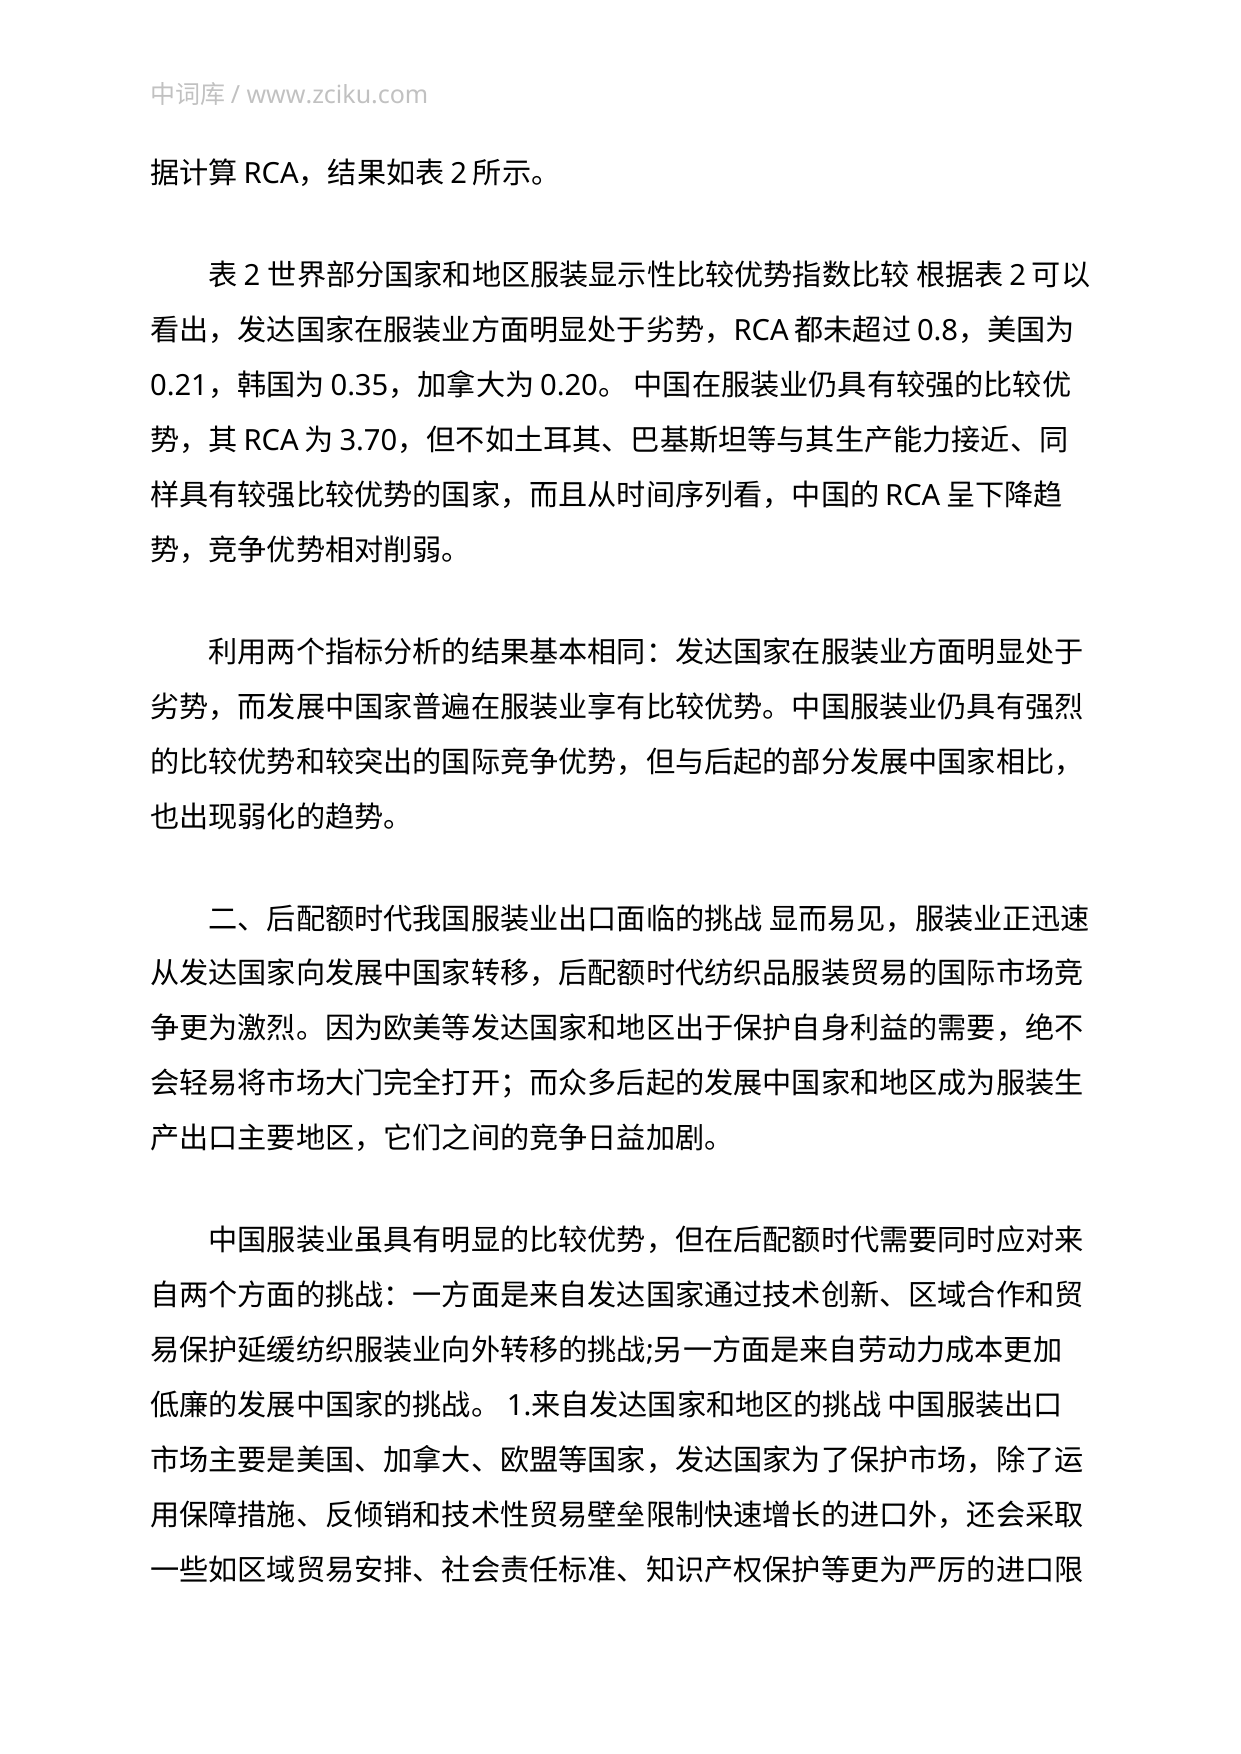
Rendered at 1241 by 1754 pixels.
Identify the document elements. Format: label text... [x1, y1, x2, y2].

text 利用两个指标分析的结果基本相同：发达国家在服装业方面明显处于劣势，而发展中国家普遍在服装业享有比较优势。中国服装业仍具有强烈的比较优势和较突出的国际竞争优势，但与后起的部分发展中国家相比，也出现弱化的趋势。 [150, 629, 1090, 836]
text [150, 150, 1090, 192]
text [150, 1217, 1090, 1588]
text 二、后配额时代我国服装业出口面临的挑战 显而易见，服装业正迅速从发达国家向发展中国家转移，后配额时代纺织品服装贸易的国际市场竞争更为激烈。因为欧美等发达国家和地区出于保护自身利益的需要，绝不会轻易将市场大门完全打开；而众多后起的发展中国家和地区成为服装生产出口主要地区，它们之间的竞争日益加剧。 [150, 895, 1090, 1157]
text 表2 世界部分国家和地区服装显示性比较优势指数比较 根据表2可以看出，发达国家在服装业方面明显处于劣势，RCA都未超过0.8，美国为0.21，韩国为0.35，加拿大为0.20。 中国在服装业仍具有较强的比较优势，其RCA为3.70，但不如土耳其、巴基斯坦等与其生产能力接近、同样具有较强比较优势的国家，而且从时间序列看，中国的RCA呈下降趋势，竞争优势相对削弱。 [150, 252, 1090, 569]
